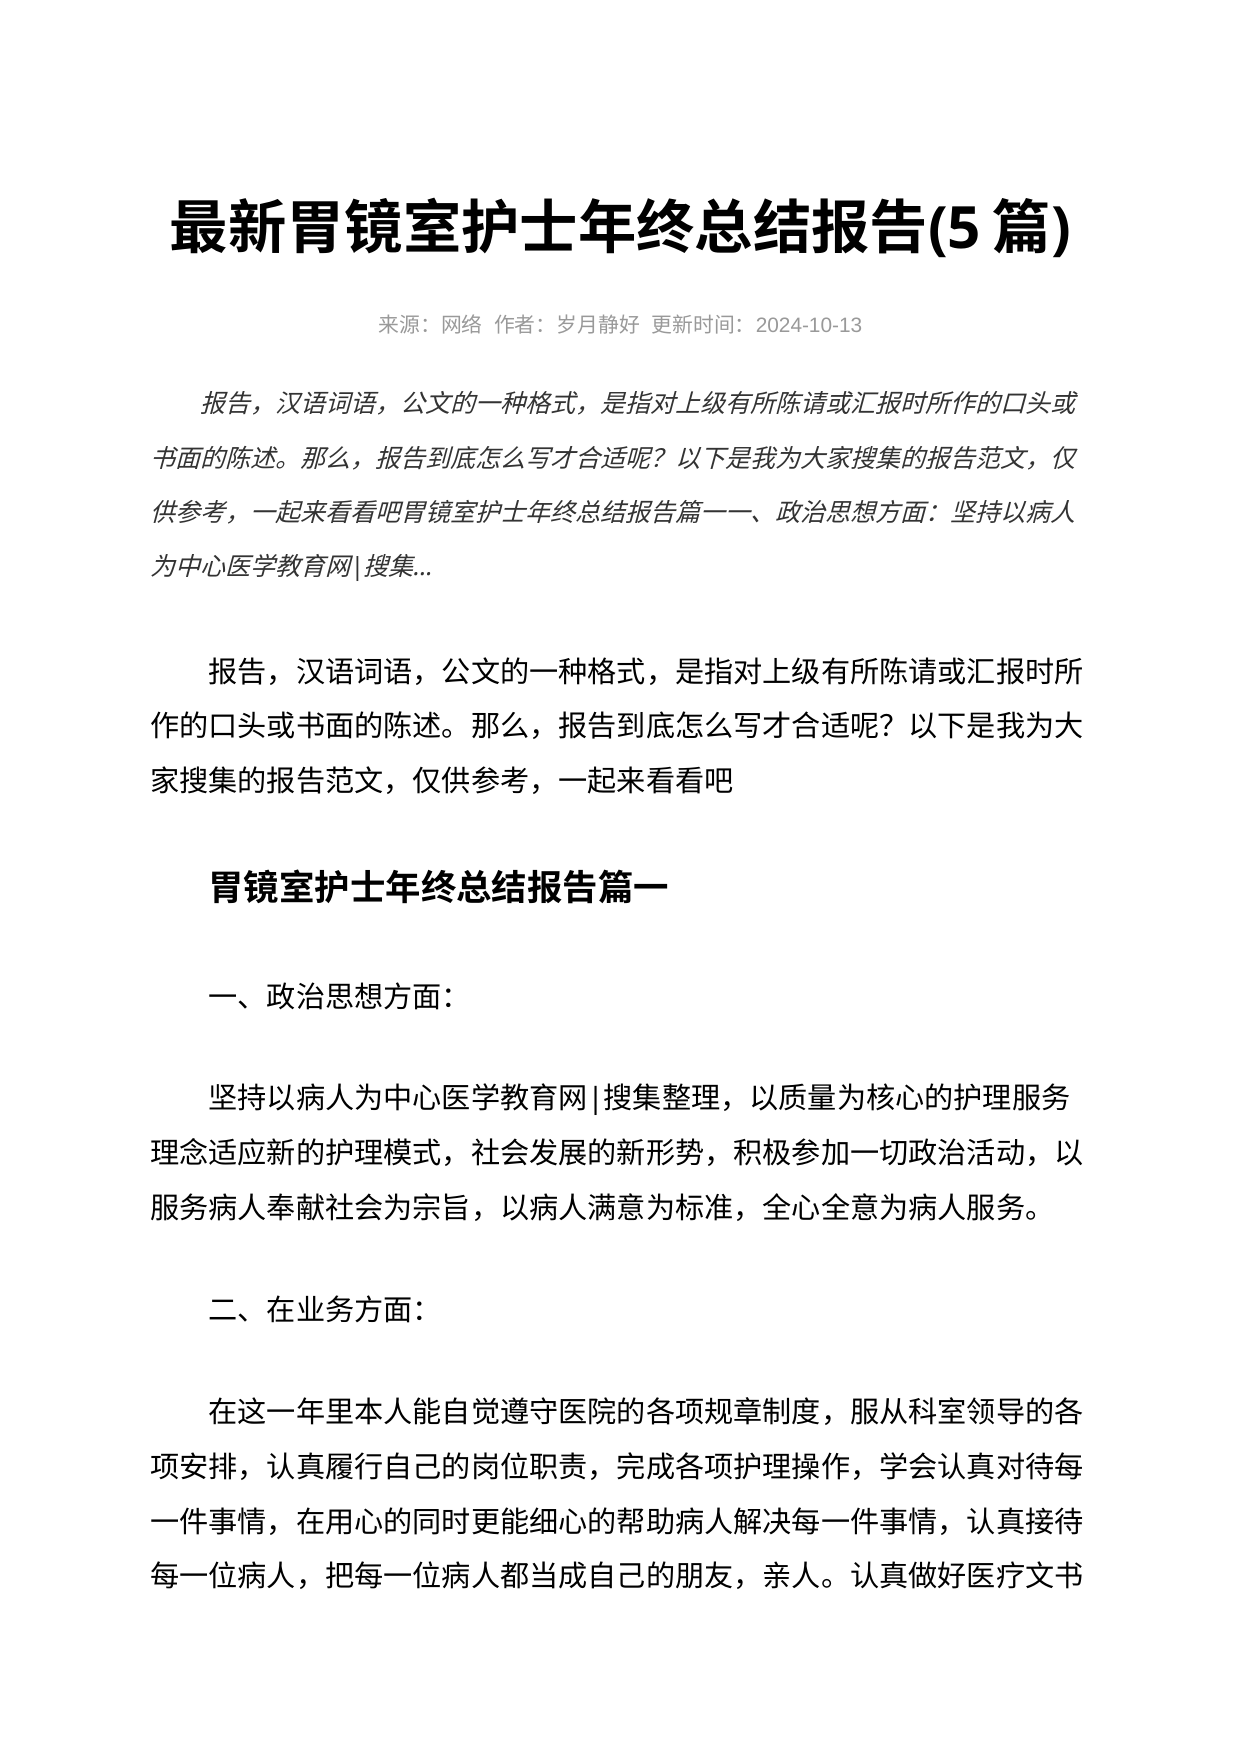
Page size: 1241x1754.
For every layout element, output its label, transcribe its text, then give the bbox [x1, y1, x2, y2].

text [150, 1388, 1090, 1595]
text 一、政治思想方面： [150, 973, 1090, 1015]
subtitle 最新胃镜室护士年终总结报告(5篇) [150, 181, 1090, 266]
text 来源：网络 作者：岁月静好 更新时间：2024-10-13 [150, 313, 1090, 337]
text 胃镜室护士年终总结报告篇一 [150, 860, 1090, 911]
text 二、在业务方面： [150, 1287, 1090, 1329]
text 坚持以病人为中心医学教育网|搜集整理，以质量为核心的护理服务理念适应新的护理模式，社会发展的新形势，积极参加一切政治活动，以服务病人奉献社会为宗旨，以病人满意为标准，全心全意为病人服务。 [150, 1075, 1090, 1227]
text 报告，汉语词语，公文的一种格式，是指对上级有所陈请或汇报时所作的口头或书面的陈述。那么，报告到底怎么写才合适呢？以下是我为大家搜集的报告范文，仅供参考，一起来看看吧胃镜室护士年终总结报告篇一一、政治思想方面：坚持以病人为中心医学教育网|搜集... [150, 384, 1090, 583]
text 报告，汉语词语，公文的一种格式，是指对上级有所陈请或汇报时所作的口头或书面的陈述。那么，报告到底怎么写才合适呢？以下是我为大家搜集的报告范文，仅供参考，一起来看看吧 [150, 648, 1090, 800]
